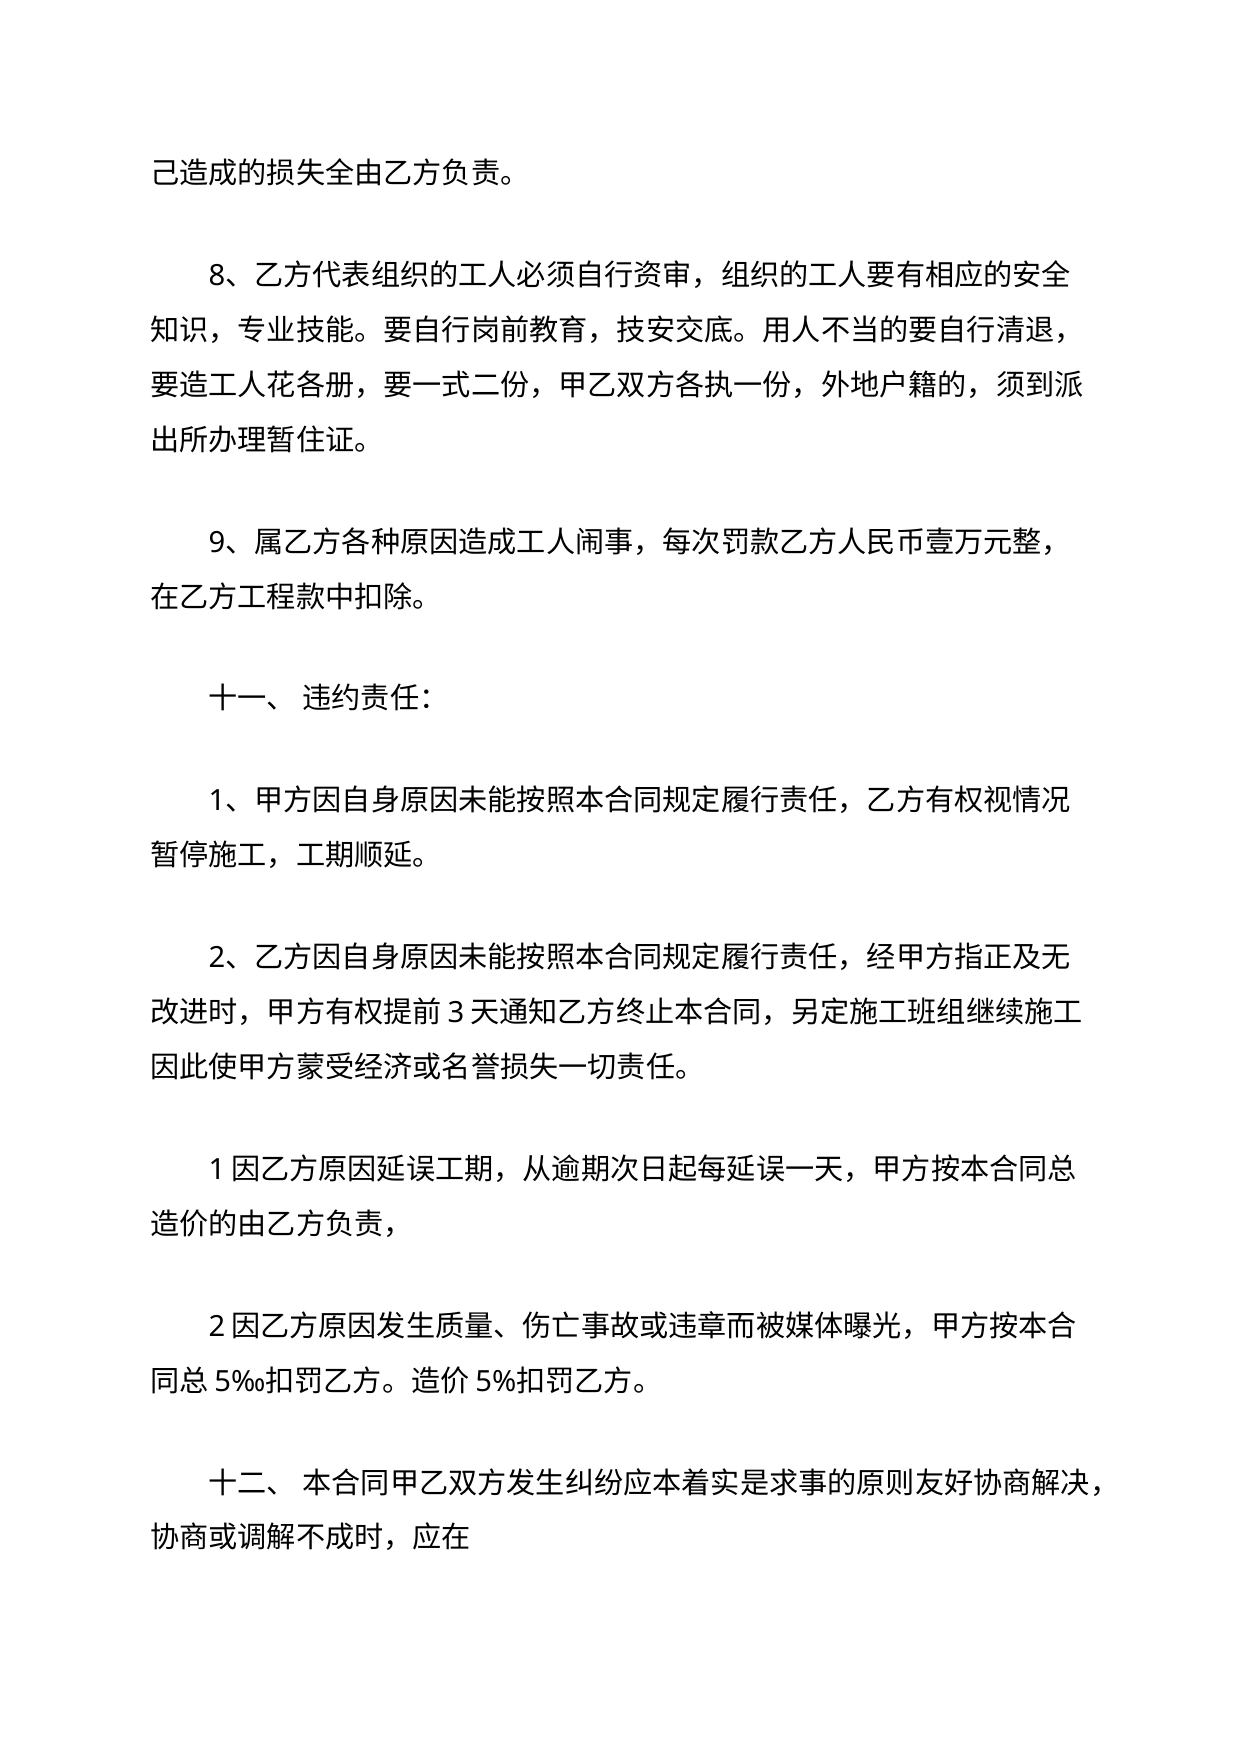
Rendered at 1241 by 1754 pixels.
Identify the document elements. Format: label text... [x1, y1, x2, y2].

text 1、甲方因自身原因未能按照本合同规定履行责任，乙方有权视情况暂停施工，工期顺延。 [150, 777, 1090, 874]
text 9、属乙方各种原因造成工人闹事，每次罚款乙方人民币壹万元整，在乙方工程款中扣除。 [150, 518, 1090, 616]
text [150, 150, 1090, 192]
text 十一、 违约责任： [150, 675, 1090, 717]
text 1因乙方原因延误工期，从逾期次日起每延误一天，甲方按本合同总造价的由乙方负责， [150, 1145, 1090, 1243]
text 十二、 本合同甲乙双方发生纠纷应本着实是求事的原则友好协商解决，协商或调解不成时，应在 [150, 1459, 1090, 1556]
text 8、乙方代表组织的工人必须自行资审，组织的工人要有相应的安全知识，专业技能。要自行岗前教育，技安交底。用人不当的要自行清退，要造工人花各册，要一式二份，甲乙双方各执一份，外地户籍的，须到派出所办理暂住证。 [150, 252, 1090, 459]
text 2因乙方原因发生质量、伤亡事故或违章而被媒体曝光，甲方按本合同总5‰扣罚乙方。造价5%扣罚乙方。 [150, 1302, 1090, 1399]
text 2、乙方因自身原因未能按照本合同规定履行责任，经甲方指正及无改进时，甲方有权提前3天通知乙方终止本合同，另定施工班组继续施工因此使甲方蒙受经济或名誉损失一切责任。 [150, 934, 1090, 1086]
